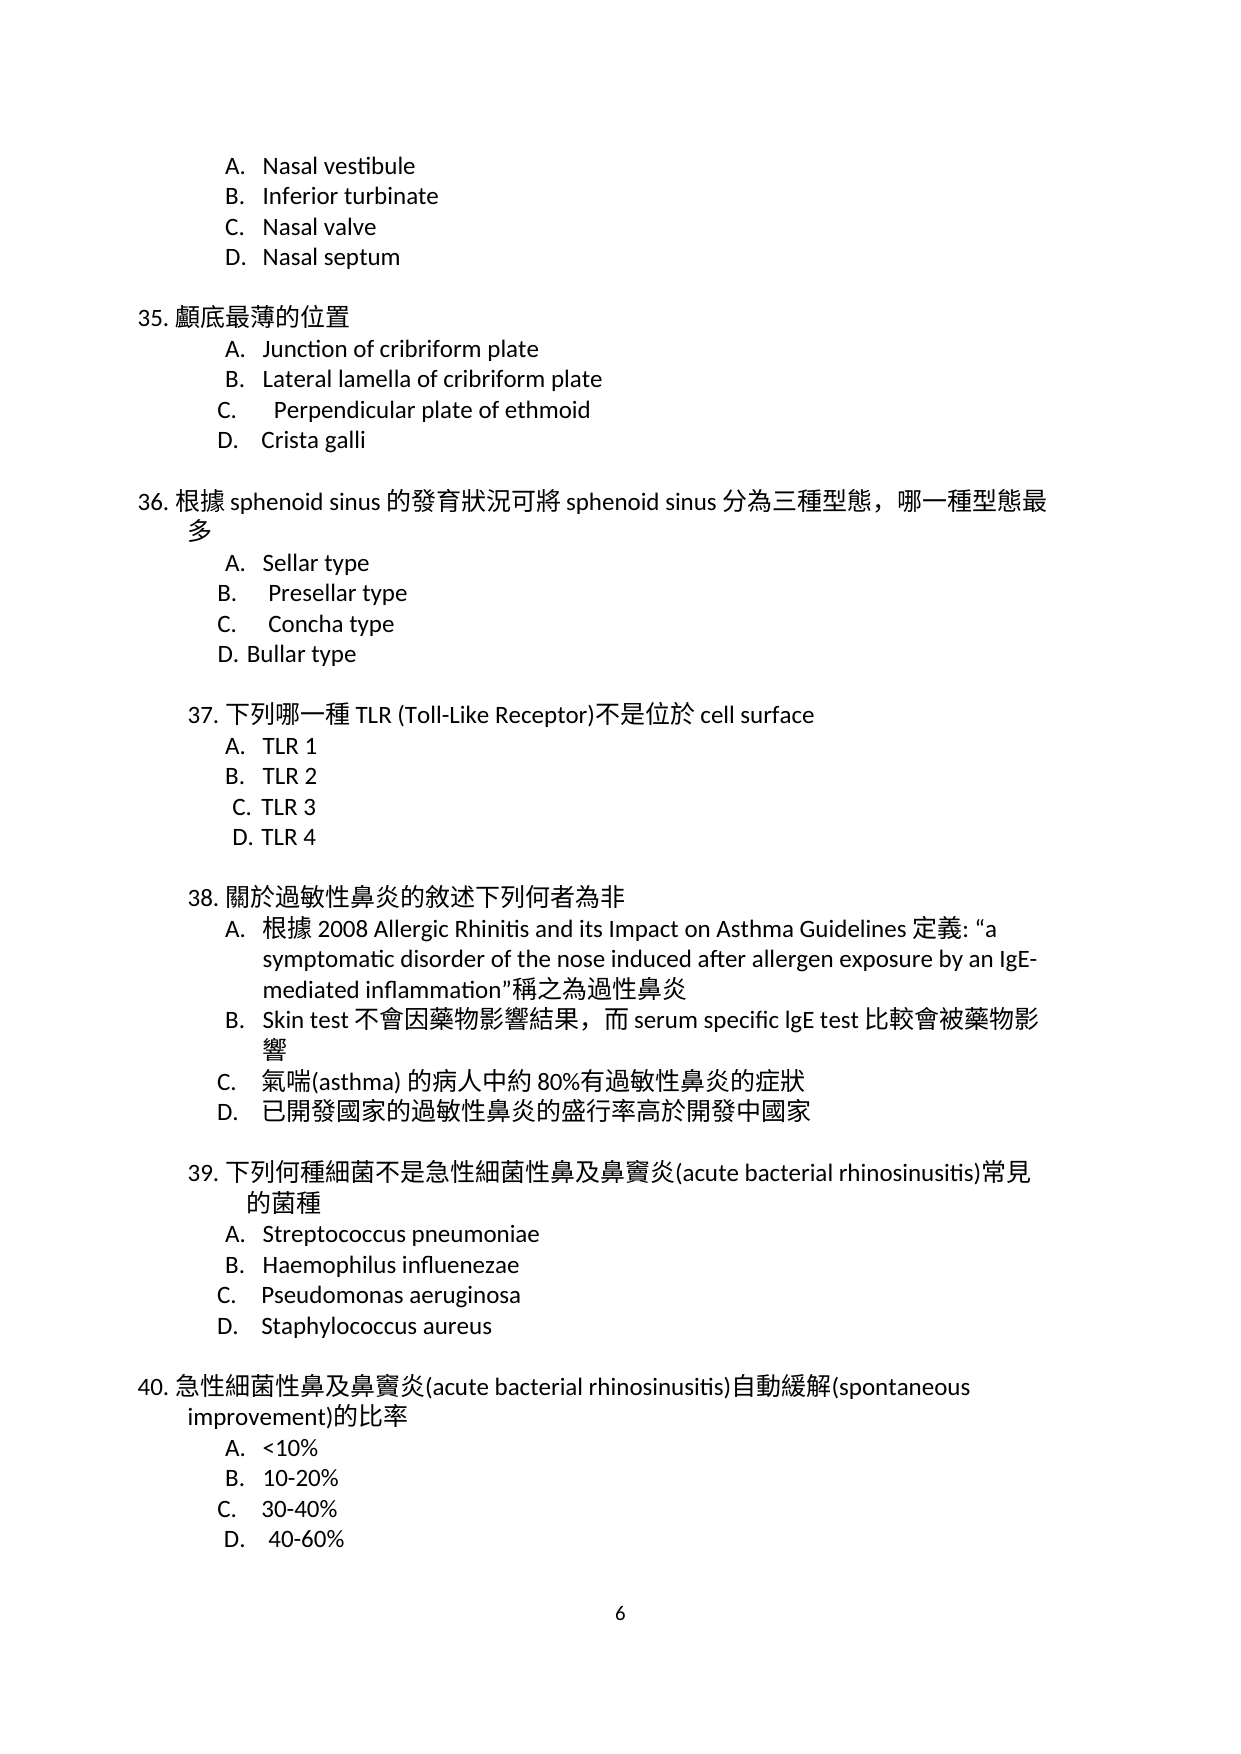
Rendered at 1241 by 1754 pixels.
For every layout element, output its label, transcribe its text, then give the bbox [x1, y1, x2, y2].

text 36. 根據sphenoid sinus的發育狀況可將sphenoid sinus 分為三種型態，哪一種型態最多 [137, 486, 1053, 547]
list Concha type [187, 608, 1053, 638]
list TLR 1 [225, 730, 1053, 760]
list 40-60% [224, 1523, 1053, 1554]
text 37. 下列哪一種 TLR (Toll-Like Receptor)不是位於cell surface [187, 699, 1053, 730]
list Junction of cribriform plate [225, 333, 1053, 364]
list 10-20% [225, 1462, 1053, 1493]
list Crista galli [217, 425, 1053, 455]
text 39. 下列何種細菌不是急性細菌性鼻及鼻竇炎(acute bacterial rhinosinusitis)常見的菌種 [187, 1157, 1053, 1218]
text 38. 關於過敏性鼻炎的敘述下列何者為非 [187, 882, 1053, 913]
list Skin test不會因藥物影響結果，而serum specific lgE test比較會被藥物影響 [225, 1004, 1053, 1066]
list Staphylococcus aureus [217, 1310, 1053, 1340]
list Haemophilus influenezae [225, 1249, 1053, 1279]
list Lateral lamella of cribriform plate [225, 364, 1053, 394]
list Streptococcus pneumoniae [225, 1218, 1053, 1249]
list 氣喘(asthma) 的病人中約80%有過敏性鼻炎的症狀 [217, 1066, 1053, 1096]
list <10% [225, 1432, 1053, 1462]
list 根據2008 Allergic Rhinitis and its Impact on Asthma Guidelines定義: “a symptomatic disorder of the nose induced after allergen exposure by an IgE-mediated inflammation”稱之為過性鼻炎 [225, 913, 1053, 1004]
list Nasal valve [225, 211, 1053, 242]
text 40. 急性細菌性鼻及鼻竇炎(acute bacterial rhinosinusitis)自動緩解(spontaneous improvement)的比率 [137, 1371, 1053, 1432]
list Perpendicular plate of ethmoid [187, 394, 1053, 425]
list Pseudomonas aeruginosa [217, 1279, 1053, 1310]
list Sellar type [225, 547, 1053, 577]
list 已開發國家的過敏性鼻炎的盛行率高於開發中國家 [217, 1096, 1053, 1127]
list TLR 2 [225, 760, 1053, 791]
list TLR 3 [232, 791, 1053, 821]
list Nasal vestibule [225, 150, 1053, 181]
list Presellar type [187, 577, 1053, 608]
list Bullar type [217, 638, 1053, 669]
list Nasal septum [225, 242, 1053, 272]
text 35. 顱底最薄的位置 [137, 303, 1053, 333]
list TLR 4 [232, 821, 1053, 852]
list Inferior turbinate [225, 181, 1053, 211]
list 30-40% [217, 1493, 1053, 1523]
